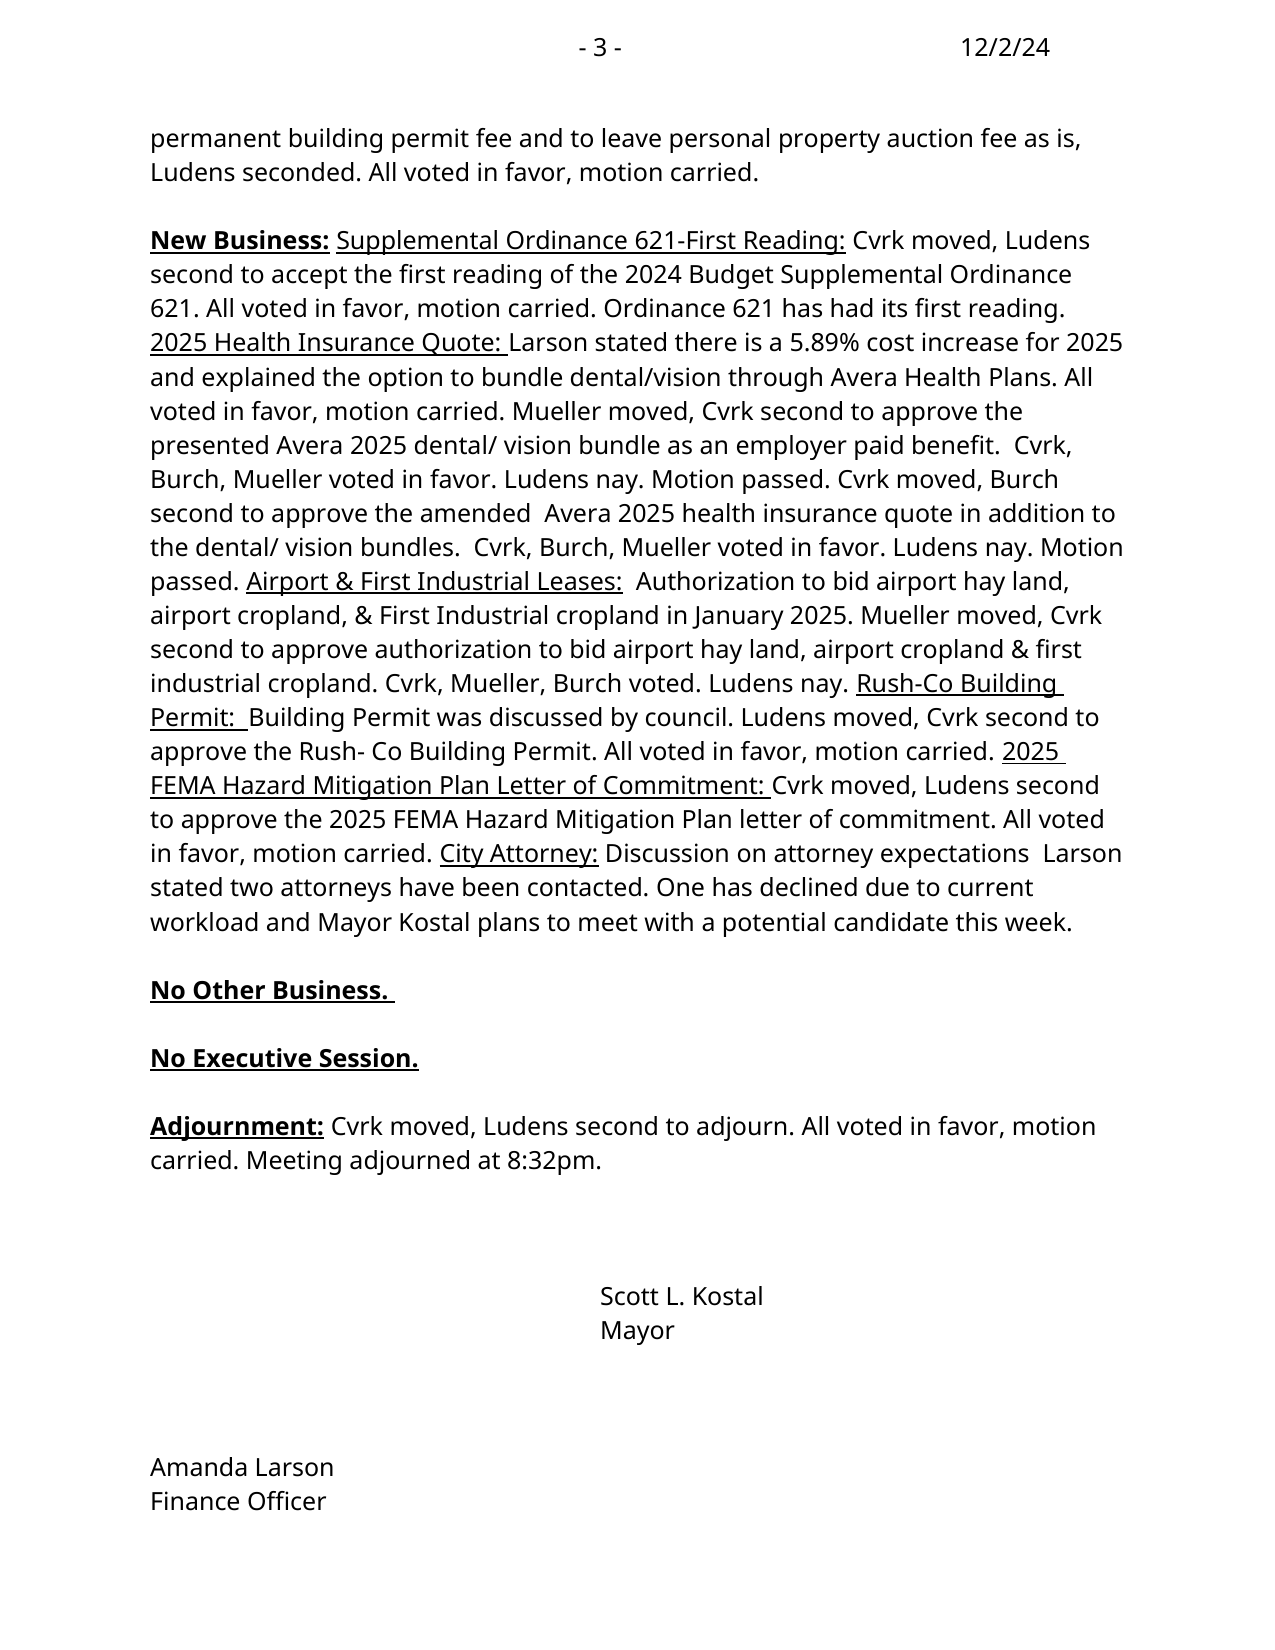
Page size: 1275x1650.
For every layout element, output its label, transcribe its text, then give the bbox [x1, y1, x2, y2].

text Adjournment: Cvrk moved, Ludens second to adjourn. All voted in favor, motion carried. Meeting adjourned at 8:32pm. [150, 1108, 1125, 1177]
text Scott L. Kostal [525, 1279, 1125, 1313]
text Finance Officer [150, 1483, 1125, 1517]
text No Executive Session. [150, 1040, 1125, 1074]
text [150, 121, 1125, 189]
text Amanda Larson [150, 1449, 1125, 1483]
text Mayor [525, 1313, 1125, 1347]
text New Business: Supplemental Ordinance 621-First Reading: Cvrk moved, Ludens second to accept the first reading of the 2024 Budget Supplemental Ordinance 621. All voted in favor, motion carried. Ordinance 621 has had its first reading. 2025 Health Insurance Quote: Larson stated there is a 5.89% cost increase for 2025 and explained the option to bundle dental/vision through Avera Health Plans. All voted in favor, motion carried. Mueller moved, Cvrk second to approve the presented Avera 2025 dental/ vision bundle as an employer paid benefit. Cvrk, Burch, Mueller voted in favor. Ludens nay. Motion passed. Cvrk moved, Burch second to approve the amended Avera 2025 health insurance quote in addition to the dental/ vision bundles. Cvrk, Burch, Mueller voted in favor. Ludens nay. Motion passed. Airport & First Industrial Leases: Authorization to bid airport hay land, airport cropland, & First Industrial cropland in January 2025. Mueller moved, Cvrk second to approve authorization to bid airport hay land, airport cropland & first industrial cropland. Cvrk, Mueller, Burch voted. Ludens nay. Rush-Co Building Permit: Building Permit was discussed by council. Ludens moved, Cvrk second to approve the Rush- Co Building Permit. All voted in favor, motion carried. 2025 FEMA Hazard Mitigation Plan Letter of Commitment: Cvrk moved, Ludens second to approve the 2025 FEMA Hazard Mitigation Plan letter of commitment. All voted in favor, motion carried. City Attorney: Discussion on attorney expectations Larson stated two attorneys have been contacted. One has declined due to current workload and Mayor Kostal plans to meet with a potential candidate this week. [150, 223, 1125, 938]
text No Other Business. [150, 972, 1125, 1006]
